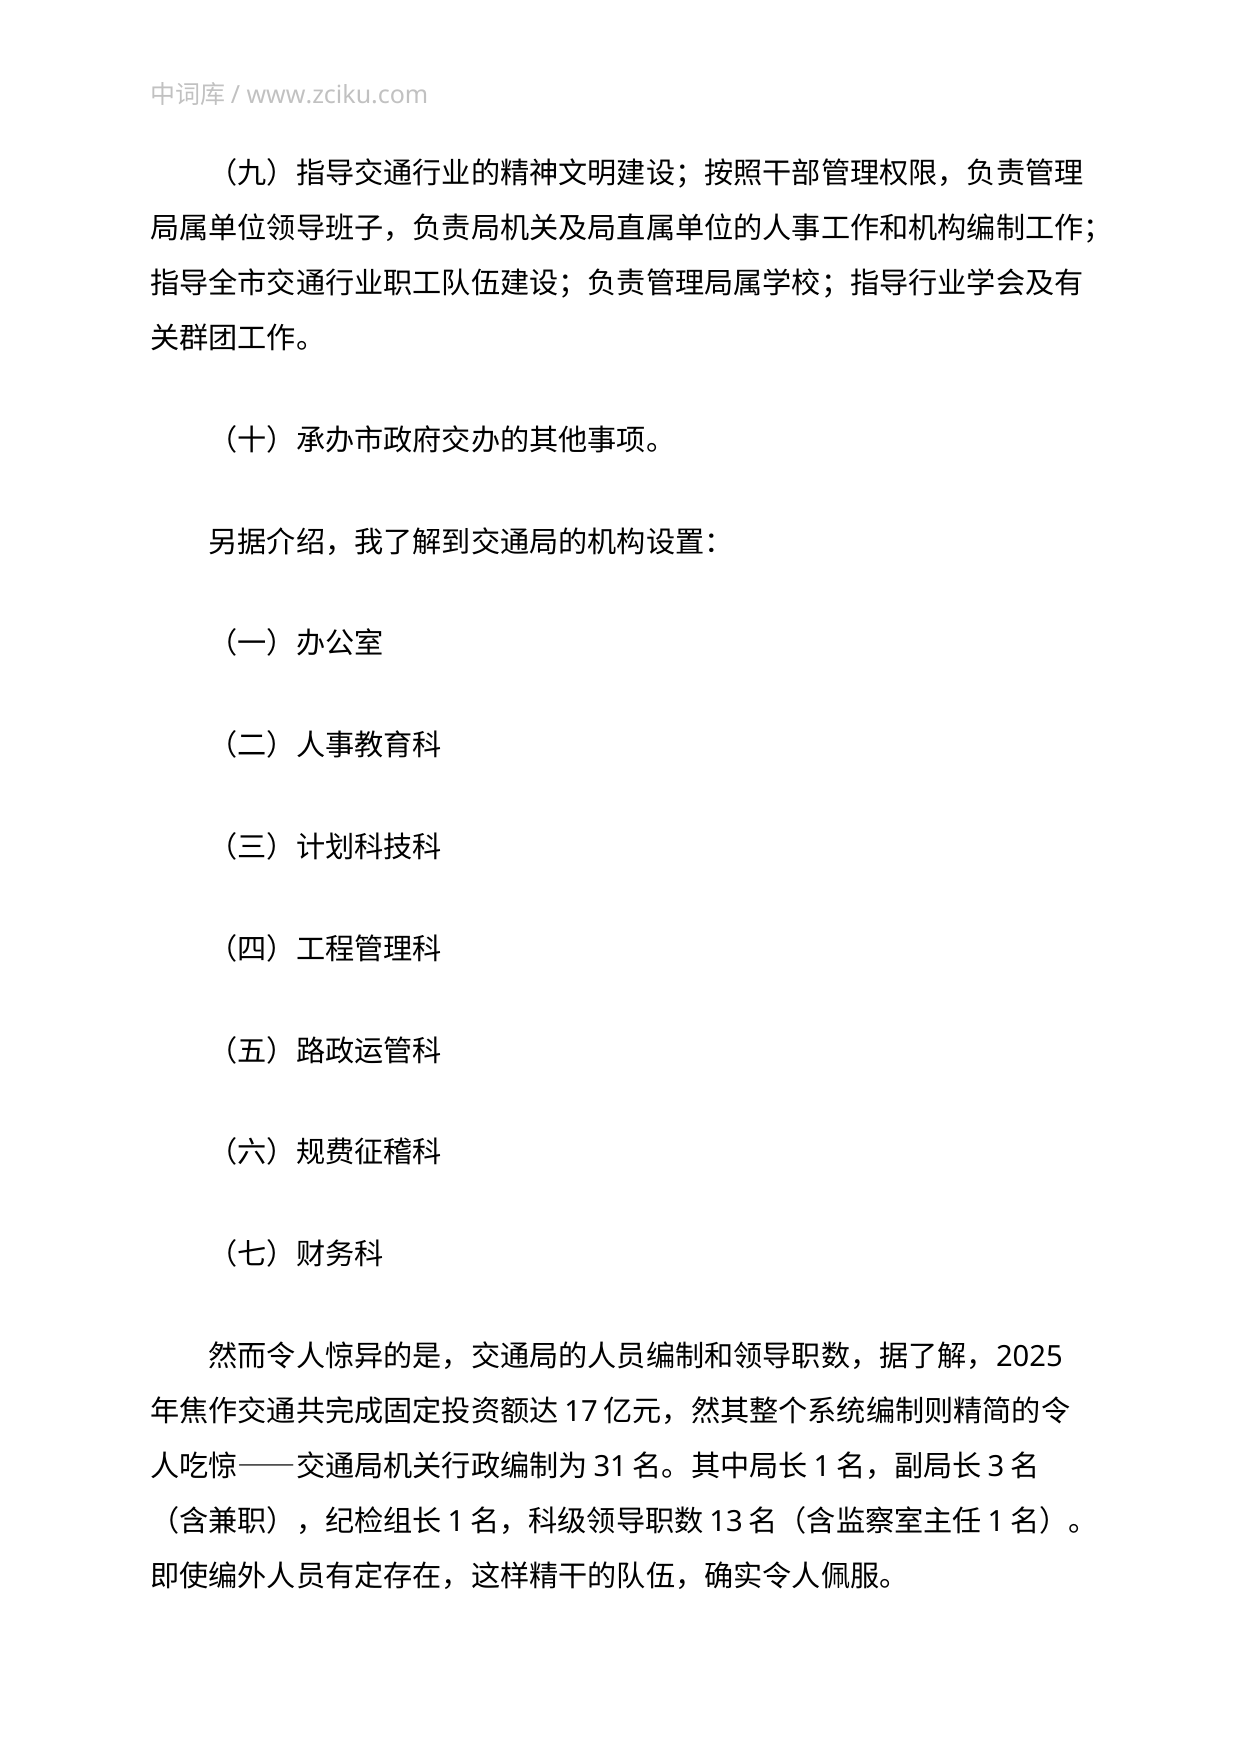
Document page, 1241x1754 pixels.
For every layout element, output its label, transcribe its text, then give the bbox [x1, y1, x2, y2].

text （四）工程管理科 [150, 925, 1090, 968]
text （三）计划科技科 [150, 823, 1090, 866]
text （七）财务科 [150, 1231, 1090, 1273]
text （十）承办市政府交办的其他事项。 [150, 416, 1090, 459]
text 另据介绍，我了解到交通局的机构设置： [150, 518, 1090, 561]
text （五）路政运管科 [150, 1027, 1090, 1069]
text （六）规费征稽科 [150, 1129, 1090, 1171]
text （九）指导交通行业的精神文明建设；按照干部管理权限，负责管理局属单位领导班子，负责局机关及局直属单位的人事工作和机构编制工作；指导全市交通行业职工队伍建设；负责管理局属学校；指导行业学会及有关群团工作。 [150, 150, 1090, 357]
text （二）人事教育科 [150, 722, 1090, 764]
text 然而令人惊异的是，交通局的人员编制和领导职数，据了解，2025年焦作交通共完成固定投资额达17亿元，然其整个系统编制则精简的令人吃惊——交通局机关行政编制为31名。其中局长1名，副局长3名（含兼职），纪检组长1名，科级领导职数13名（含监察室主任1名）。即使编外人员有定存在，这样精干的队伍，确实令人佩服。 [150, 1332, 1090, 1595]
text （一）办公室 [150, 620, 1090, 662]
